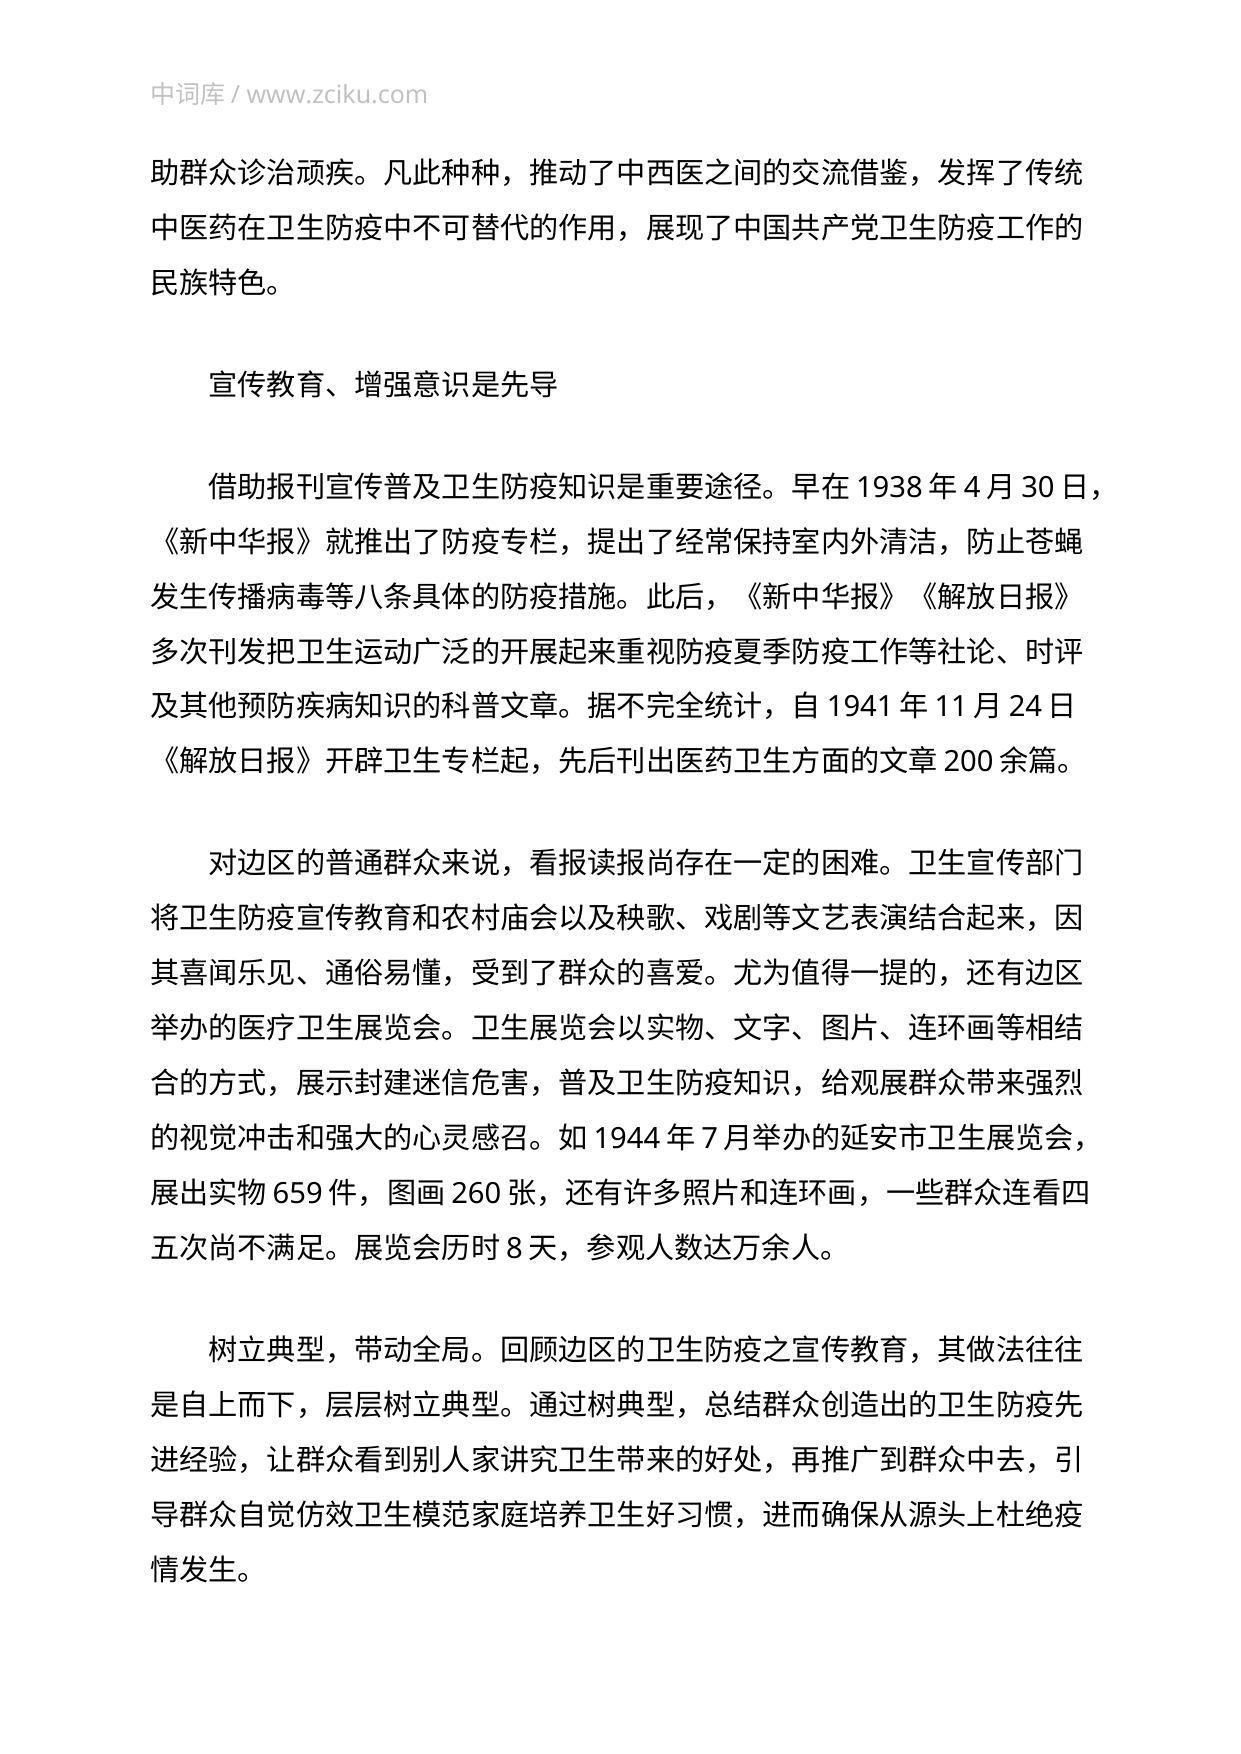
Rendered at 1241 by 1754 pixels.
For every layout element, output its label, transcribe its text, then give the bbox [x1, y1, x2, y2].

text 对边区的普通群众来说，看报读报尚存在一定的困难。卫生宣传部门将卫生防疫宣传教育和农村庙会以及秧歌、戏剧等文艺表演结合起来，因其喜闻乐见、通俗易懂，受到了群众的喜爱。尤为值得一提的，还有边区举办的医疗卫生展览会。卫生展览会以实物、文字、图片、连环画等相结合的方式，展示封建迷信危害，普及卫生防疫知识，给观展群众带来强烈的视觉冲击和强大的心灵感召。如1944年7月举办的延安市卫生展览会，展出实物659件，图画260张，还有许多照片和连环画，一些群众连看四五次尚不满足。展览会历时8天，参观人数达万余人。 [150, 840, 1090, 1267]
text 借助报刊宣传普及卫生防疫知识是重要途径。早在1938年4月30日，《新中华报》就推出了防疫专栏，提出了经常保持室内外清洁，防止苍蝇发生传播病毒等八条具体的防疫措施。此后，《新中华报》《解放日报》多次刊发把卫生运动广泛的开展起来重视防疫夏季防疫工作等社论、时评及其他预防疾病知识的科普文章。据不完全统计，自1941年11月24日《解放日报》开辟卫生专栏起，先后刊出医药卫生方面的文章200余篇。 [150, 463, 1090, 780]
text 树立典型，带动全局。回顾边区的卫生防疫之宣传教育，其做法往往是自上而下，层层树立典型。通过树典型，总结群众创造出的卫生防疫先进经验，让群众看到别人家讲究卫生带来的好处，再推广到群众中去，引导群众自觉仿效卫生模范家庭培养卫生好习惯，进而确保从源头上杜绝疫情发生。 [150, 1326, 1090, 1588]
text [150, 150, 1090, 302]
text 宣传教育、增强意识是先导 [150, 362, 1090, 404]
